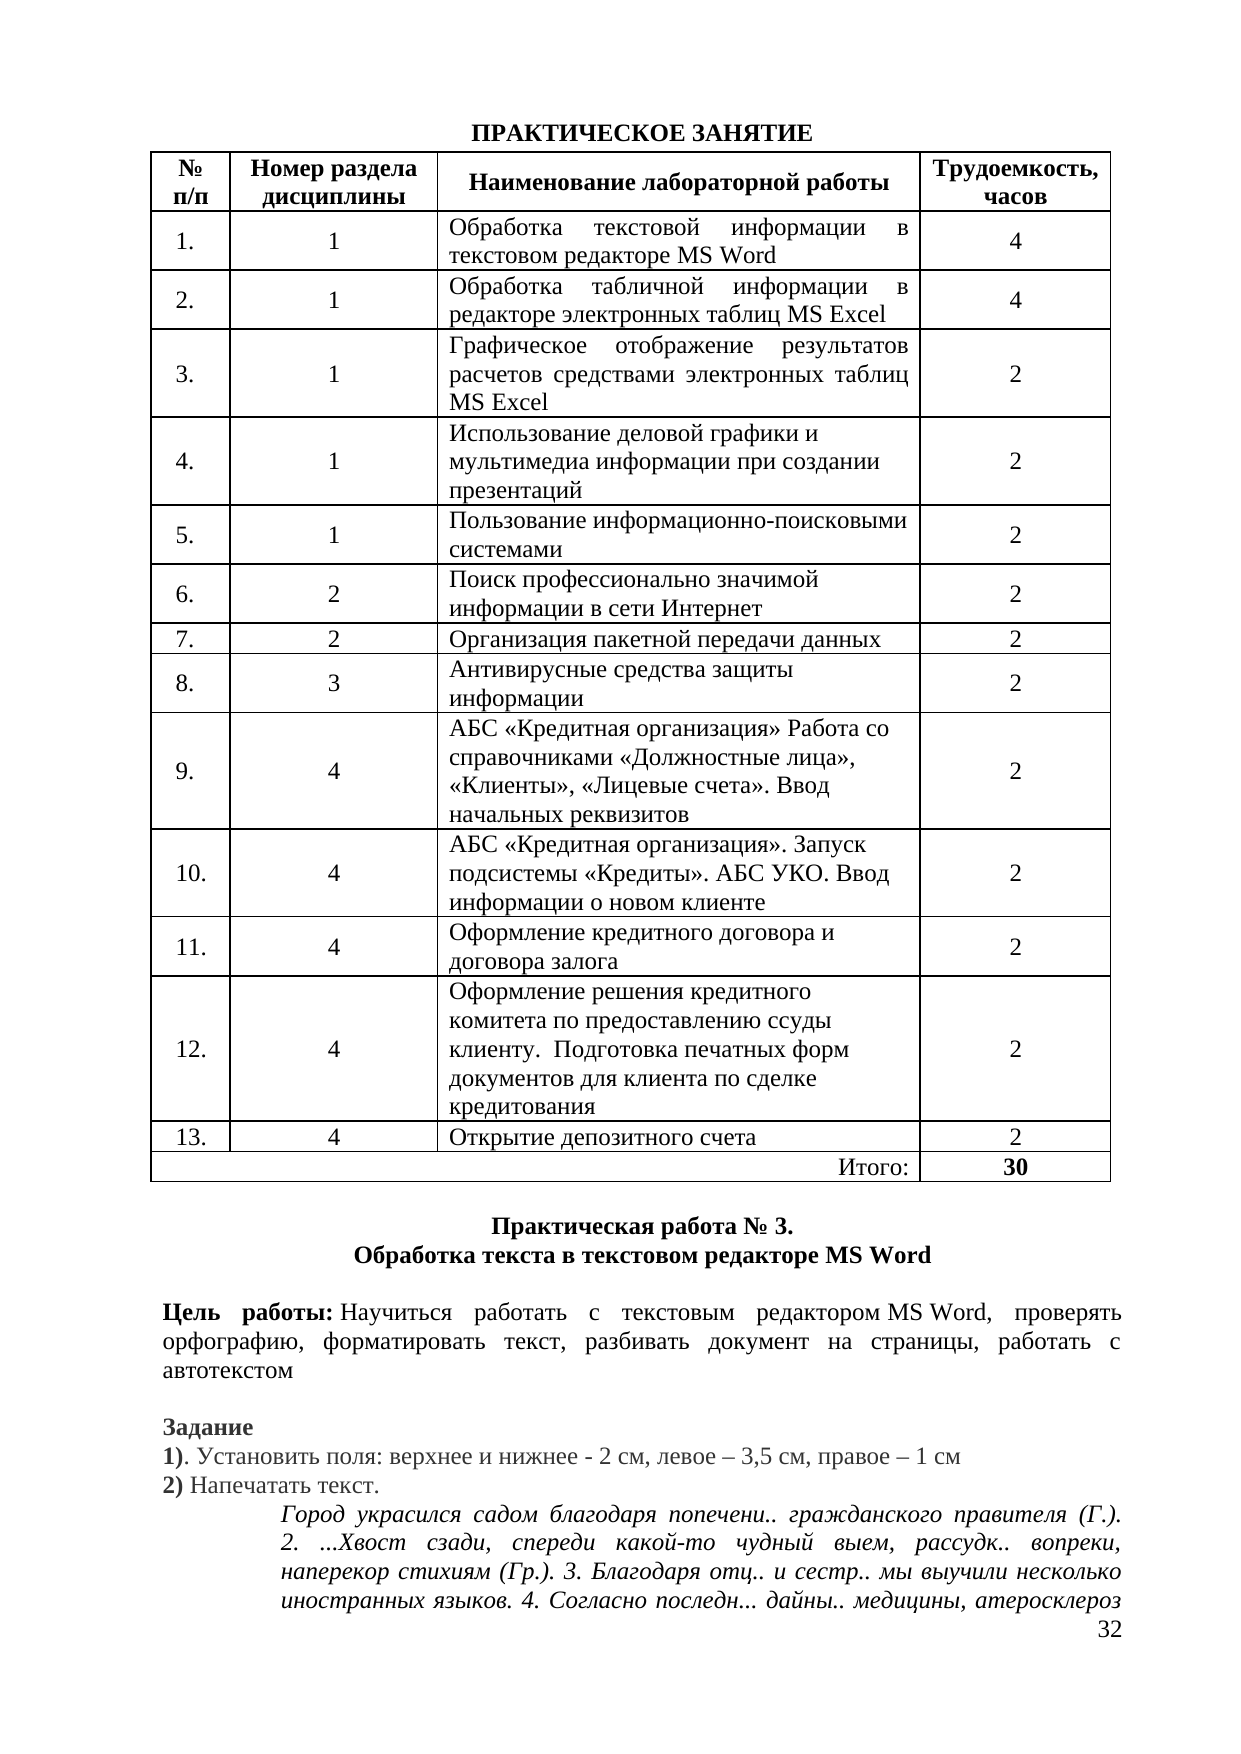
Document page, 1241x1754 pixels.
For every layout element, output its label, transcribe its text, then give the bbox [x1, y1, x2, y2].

table_cell 2 [231, 624, 437, 652]
table_cell 2 [921, 565, 1110, 622]
table_cell [152, 565, 229, 622]
table_cell Обработка текстовой информации в текстовом редакторе MS Word [438, 212, 919, 269]
table_cell 2 [921, 654, 1110, 711]
table_cell Открытие депозитного счета [438, 1122, 919, 1151]
table_cell 2 [921, 713, 1110, 828]
table_cell Итого: [152, 1152, 919, 1181]
table_cell 2 [921, 977, 1110, 1120]
table_cell 2 [921, 624, 1110, 652]
table_cell 4 [921, 271, 1110, 328]
table_cell Обработка табличной информации в редакторе электронных таблиц MS Excel [438, 271, 919, 328]
table_cell [152, 624, 229, 652]
text 2) Напечатать текст. [162, 1470, 1122, 1499]
table_cell 2 [921, 1122, 1110, 1151]
table_cell [152, 418, 229, 504]
table_cell Пользование информационно-поисковыми системами [438, 506, 919, 563]
table_cell Графическое отображение результатов расчетов средствами электронных таблиц MS Excel [438, 330, 919, 416]
table_cell 3 [231, 654, 437, 711]
table_cell [152, 330, 229, 416]
table_cell 2 [921, 330, 1110, 416]
table_cell Оформление кредитного договора и договора залога [438, 917, 919, 975]
table_cell [152, 654, 229, 711]
table_header Наименование лабораторной работы [438, 153, 919, 210]
table_cell 30 [921, 1152, 1110, 1181]
table_cell 2 [921, 830, 1110, 916]
table_cell 4 [231, 917, 437, 975]
table_cell АБС «Кредитная организация» Работа со справочниками «Должностные лица», «Клиенты», «Лицевые счета». Ввод начальных реквизитов [438, 713, 919, 828]
text ПРАКТИЧЕСКОЕ ЗАНЯТИЕ [162, 118, 1122, 147]
text Обработка текста в текстовом редакторе MS Word [162, 1240, 1122, 1269]
table_cell 1 [231, 271, 437, 328]
text Цель работы: Научиться работать с текстовым редактором MS Word, проверять орфографию, форматировать текст, разбивать документ на страницы, работать с автотекстом [162, 1297, 1122, 1384]
text 1). Установить поля: верхнее и нижнее - 2 см, левое – 3,5 см, правое – 1 см [162, 1441, 1122, 1470]
table_cell Антивирусные средства защиты информации [438, 654, 919, 711]
table_cell 4 [231, 830, 437, 916]
table_cell Оформление решения кредитного комитета по предоставлению ссуды клиенту. Подготовка печатных форм документов для клиента по сделке кредитования [438, 977, 919, 1120]
table_cell 2 [921, 506, 1110, 563]
table_cell 1 [231, 212, 437, 269]
table_cell [152, 1122, 229, 1151]
table_cell [152, 212, 229, 269]
table_cell [152, 713, 229, 828]
table_cell 4 [231, 713, 437, 828]
table_header № п/п [152, 153, 229, 210]
table_cell 2 [231, 565, 437, 622]
table_cell 4 [231, 1122, 437, 1151]
table_cell 4 [921, 212, 1110, 269]
table_cell 2 [921, 917, 1110, 975]
text Практическая работа № 3. [162, 1211, 1122, 1240]
text Задание [162, 1412, 1122, 1441]
table_cell 1 [231, 418, 437, 504]
table_cell 1 [231, 506, 437, 563]
table_cell 1 [231, 330, 437, 416]
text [281, 1499, 1122, 1614]
table_cell Организация пакетной передачи данных [438, 624, 919, 652]
table_cell [152, 506, 229, 563]
table_cell [152, 271, 229, 328]
table_cell АБС «Кредитная организация». Запуск подсистемы «Кредиты». АБС УКО. Ввод информации о новом клиенте [438, 830, 919, 916]
table_cell [152, 917, 229, 975]
table_cell [152, 830, 229, 916]
table_cell 2 [921, 418, 1110, 504]
table_cell Поиск профессионально значимой информации в сети Интернет [438, 565, 919, 622]
table_cell Использование деловой графики и мультимедиа информации при создании презентаций [438, 418, 919, 504]
table_cell 4 [231, 977, 437, 1120]
table_cell [152, 977, 229, 1120]
table_header Трудоемкость, часов [921, 153, 1110, 210]
table_header Номер раздела дисциплины [231, 153, 437, 210]
